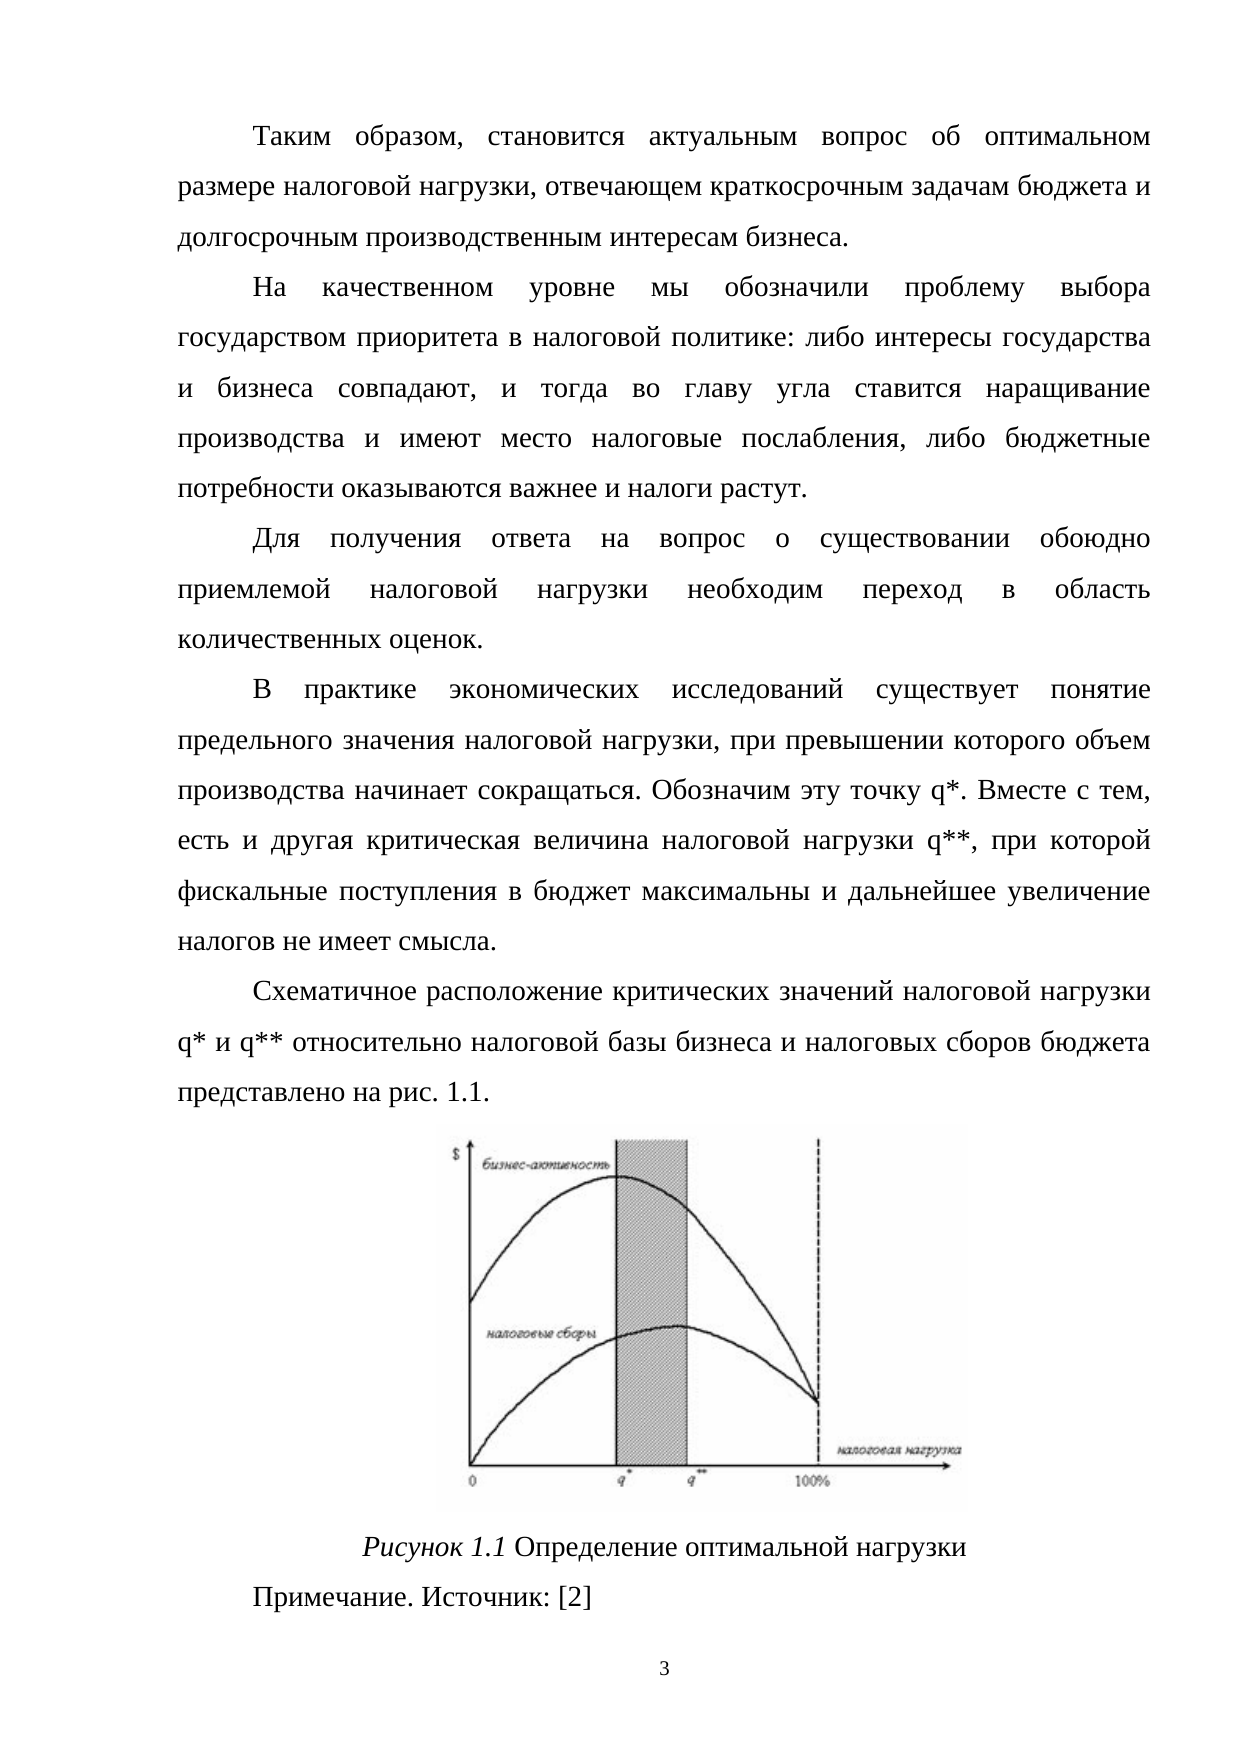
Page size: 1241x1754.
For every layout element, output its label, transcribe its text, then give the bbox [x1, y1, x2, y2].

text Таким образом, становится актуальным вопрос об оптимальном размере налоговой нагрузки, отвечающем краткосрочным задачам бюджета и долгосрочным производственным интересам бизнеса. [177, 118, 1152, 252]
text На качественном уровне мы обозначили проблему выбора государством приоритета в налоговой политике: либо интересы государства и бизнеса совпадают, и тогда во главу угла ставится наращивание производства и имеют место налоговые послабления, либо бюджетные потребности оказываются важнее и налоги растут. [177, 269, 1152, 504]
picture [436, 1124, 968, 1512]
text Для получения ответа на вопрос о существовании обоюдно приемлемой налоговой нагрузки необходим переход в область количественных оценок. [177, 521, 1152, 655]
text Схематичное расположение критических значений налоговой нагрузки q* и q** относительно налоговой базы бизнеса и налоговых сборов бюджета представлено на рис. 1.1. [177, 973, 1152, 1108]
text Примечание. Источник: [2] [177, 1579, 1152, 1613]
text В практике экономических исследований существует понятие предельного значения налоговой нагрузки, при превышении которого объем производства начинает сокращаться. Обозначим эту точку q*. Вместе с тем, есть и другая критическая величина налоговой нагрузки q**, при которой фискальные поступления в бюджет максимальны и дальнейшее увеличение налогов не имеет смысла. [177, 672, 1152, 957]
